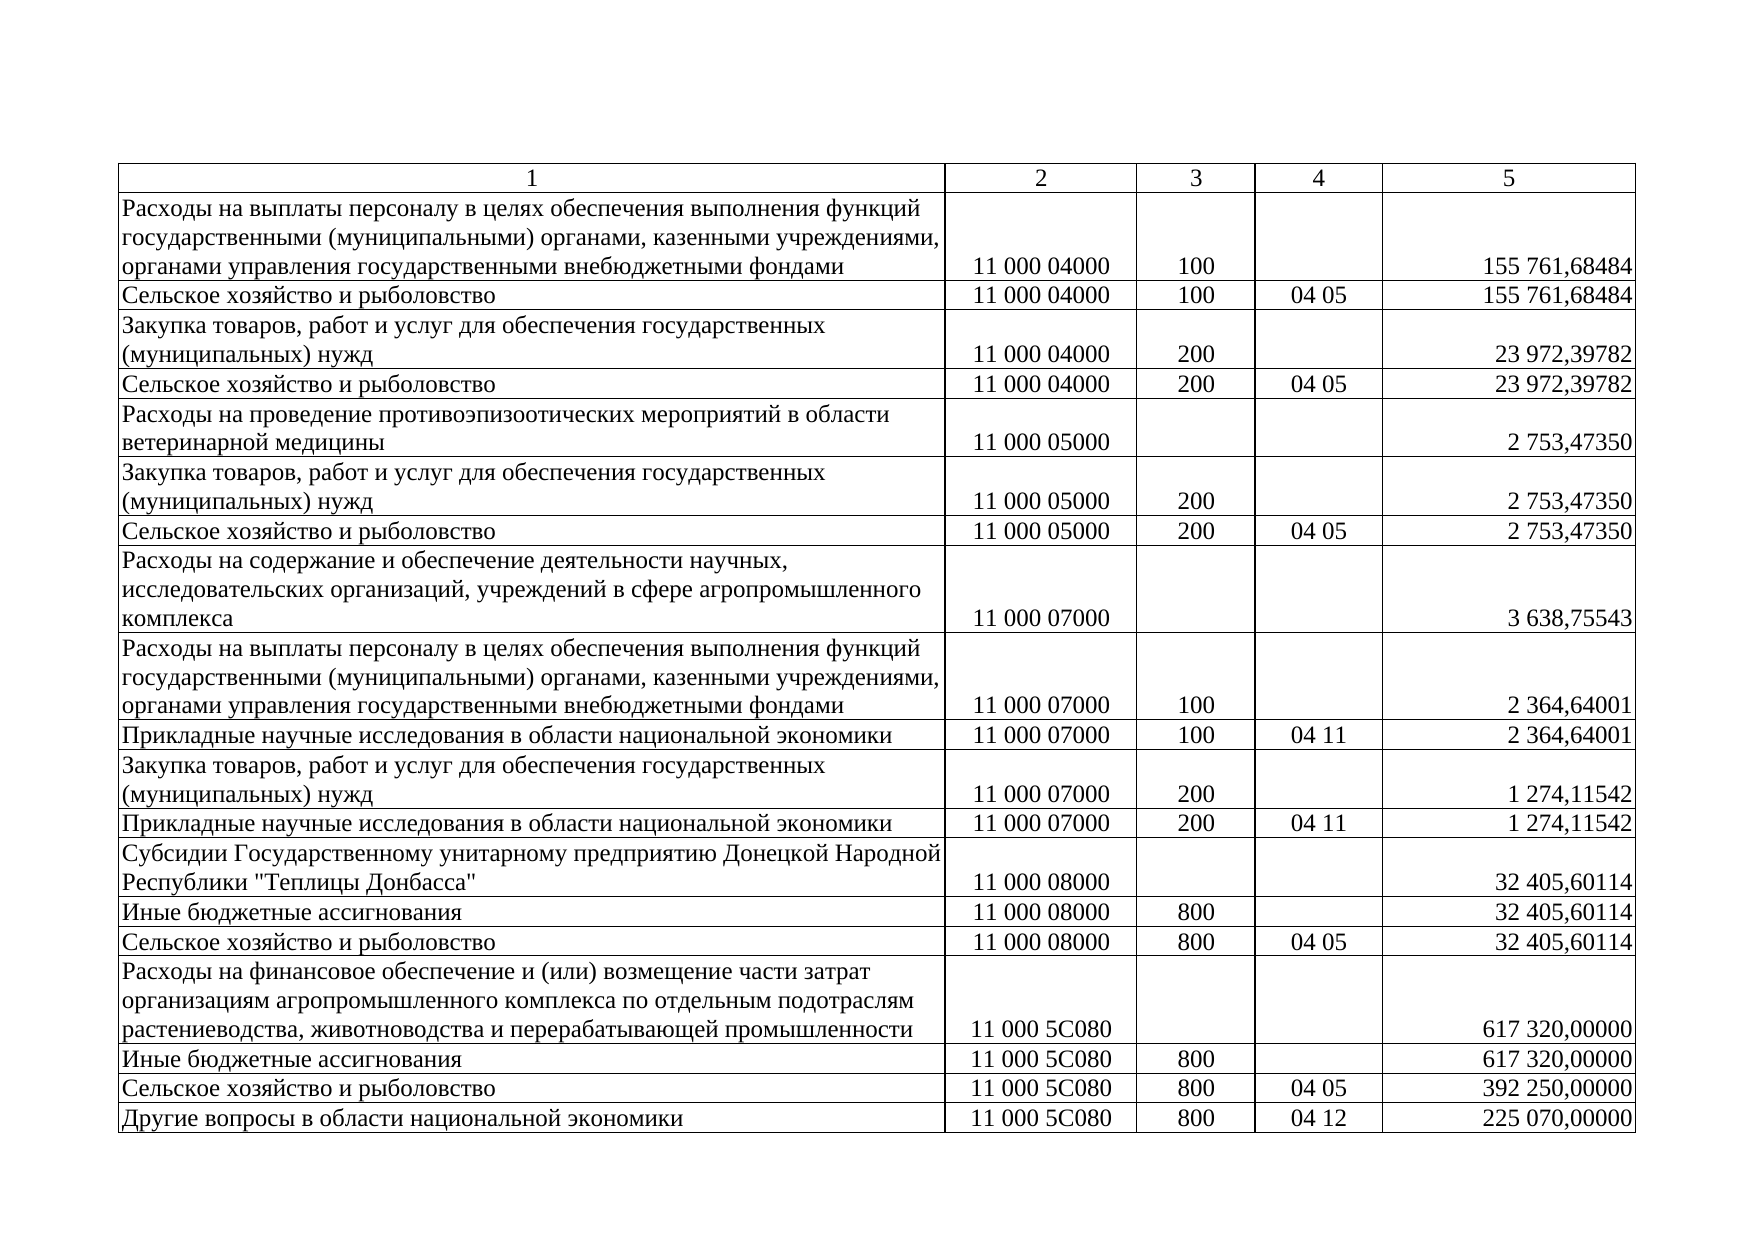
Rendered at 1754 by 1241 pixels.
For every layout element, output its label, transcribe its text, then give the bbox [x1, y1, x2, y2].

table_cell 11 000 08000 [946, 897, 1136, 926]
table_cell 11 000 04000 [946, 281, 1136, 309]
table_cell 04 11 [1256, 809, 1382, 837]
table_cell 155 761,68484 [1383, 281, 1635, 309]
table_header 2 [946, 164, 1136, 192]
table_header 3 [1137, 164, 1254, 192]
table_cell 11 000 04000 [946, 193, 1136, 279]
table_cell [1256, 750, 1382, 807]
table_cell 11 000 07000 [946, 750, 1136, 807]
table_cell 200 [1137, 809, 1254, 837]
table_cell Расходы на проведение противоэпизоотических мероприятий в области ветеринарной медицины [119, 399, 944, 456]
table_cell Сельское хозяйство и рыболовство [119, 516, 944, 544]
table_cell 1 274,11542 [1383, 750, 1635, 807]
table_cell 11 000 07000 [946, 809, 1136, 837]
table_cell 800 [1137, 897, 1254, 926]
table_cell Иные бюджетные ассигнования [119, 1044, 944, 1072]
table_cell 11 000 07000 [946, 546, 1136, 632]
table_cell 2 364,64001 [1383, 720, 1635, 749]
table_cell Прикладные научные исследования в области национальной экономики [119, 809, 944, 837]
table_cell 800 [1137, 1044, 1254, 1072]
table_cell 200 [1137, 369, 1254, 398]
table_cell [1256, 310, 1382, 368]
table_cell [1256, 193, 1382, 279]
table_cell 32 405,60114 [1383, 927, 1635, 955]
table_cell 32 405,60114 [1383, 897, 1635, 926]
table_cell [1256, 956, 1382, 1043]
table_cell 11 000 5С080 [946, 1074, 1136, 1102]
table_cell [1256, 1044, 1382, 1072]
table_cell 11 000 04000 [946, 310, 1136, 368]
table_cell 617 320,00000 [1383, 1044, 1635, 1072]
table_cell 617 320,00000 [1383, 956, 1635, 1043]
table_cell 225 070,00000 [1383, 1103, 1635, 1132]
table_cell 11 000 04000 [946, 369, 1136, 398]
table_cell Сельское хозяйство и рыболовство [119, 369, 944, 398]
table_cell [1137, 838, 1254, 896]
table_cell 800 [1137, 1103, 1254, 1132]
table_cell 100 [1137, 281, 1254, 309]
table_cell [1137, 956, 1254, 1043]
table_cell 11 000 05000 [946, 457, 1136, 515]
table_cell 11 000 08000 [946, 927, 1136, 955]
table_cell 23 972,39782 [1383, 369, 1635, 398]
table_header 4 [1256, 164, 1382, 192]
table_cell Иные бюджетные ассигнования [119, 897, 944, 926]
table_cell Сельское хозяйство и рыболовство [119, 281, 944, 309]
table_cell 2 364,64001 [1383, 633, 1635, 719]
table_cell Расходы на финансовое обеспечение и (или) возмещение части затрат организациям агропромышленного комплекса по отдельным подотраслям растениеводства, животноводства и перерабатывающей промышленности [119, 956, 944, 1043]
table_cell 200 [1137, 310, 1254, 368]
table_cell 23 972,39782 [1383, 310, 1635, 368]
table_cell 11 000 5С080 [946, 1103, 1136, 1132]
table_cell Расходы на содержание и обеспечение деятельности научных, исследовательских организаций, учреждений в сфере агропромышленного комплекса [119, 546, 944, 632]
table_cell [1256, 457, 1382, 515]
table_cell 200 [1137, 457, 1254, 515]
table_cell 2 753,47350 [1383, 457, 1635, 515]
table_cell Другие вопросы в области национальной экономики [119, 1103, 944, 1132]
table_cell 100 [1137, 720, 1254, 749]
table_cell 11 000 07000 [946, 633, 1136, 719]
table_cell Закупка товаров, работ и услуг для обеспечения государственных (муниципальных) нужд [119, 457, 944, 515]
table_cell 100 [1137, 633, 1254, 719]
table_cell [1256, 633, 1382, 719]
table_cell 04 05 [1256, 369, 1382, 398]
table_cell [1137, 546, 1254, 632]
table_cell 04 05 [1256, 1074, 1382, 1102]
table_cell 3 638,75543 [1383, 546, 1635, 632]
table_cell Закупка товаров, работ и услуг для обеспечения государственных (муниципальных) нужд [119, 750, 944, 807]
table_cell 200 [1137, 516, 1254, 544]
table_header 5 [1383, 164, 1635, 192]
table_cell 11 000 07000 [946, 720, 1136, 749]
table_cell 04 11 [1256, 720, 1382, 749]
table_cell 04 05 [1256, 927, 1382, 955]
table_cell 11 000 05000 [946, 399, 1136, 456]
table_cell 200 [1137, 750, 1254, 807]
table_cell Субсидии Государственному унитарному предприятию Донецкой Народной Республики "Теплицы Донбасса" [119, 838, 944, 896]
table_cell [1256, 546, 1382, 632]
table_cell Прикладные научные исследования в области национальной экономики [119, 720, 944, 749]
table_cell 1 274,11542 [1383, 809, 1635, 837]
table_cell 100 [1137, 193, 1254, 279]
table_cell 11 000 05000 [946, 516, 1136, 544]
table_cell [1256, 399, 1382, 456]
table_cell 800 [1137, 1074, 1254, 1102]
table_cell 04 12 [1256, 1103, 1382, 1132]
table_cell 2 753,47350 [1383, 516, 1635, 544]
table_cell Сельское хозяйство и рыболовство [119, 927, 944, 955]
table_cell 04 05 [1256, 281, 1382, 309]
table_cell 800 [1137, 927, 1254, 955]
table_cell 11 000 08000 [946, 838, 1136, 896]
table_cell [1256, 897, 1382, 926]
table_cell [1137, 399, 1254, 456]
table_cell 32 405,60114 [1383, 838, 1635, 896]
table_cell [1256, 838, 1382, 896]
table_cell 04 05 [1256, 516, 1382, 544]
table_cell 11 000 5С080 [946, 956, 1136, 1043]
table_cell 11 000 5С080 [946, 1044, 1136, 1072]
table_cell 155 761,68484 [1383, 193, 1635, 279]
table_header 1 [119, 164, 944, 192]
table_cell 2 753,47350 [1383, 399, 1635, 456]
table_cell Сельское хозяйство и рыболовство [119, 1074, 944, 1102]
table_cell Закупка товаров, работ и услуг для обеспечения государственных (муниципальных) нужд [119, 310, 944, 368]
table_cell 392 250,00000 [1383, 1074, 1635, 1102]
